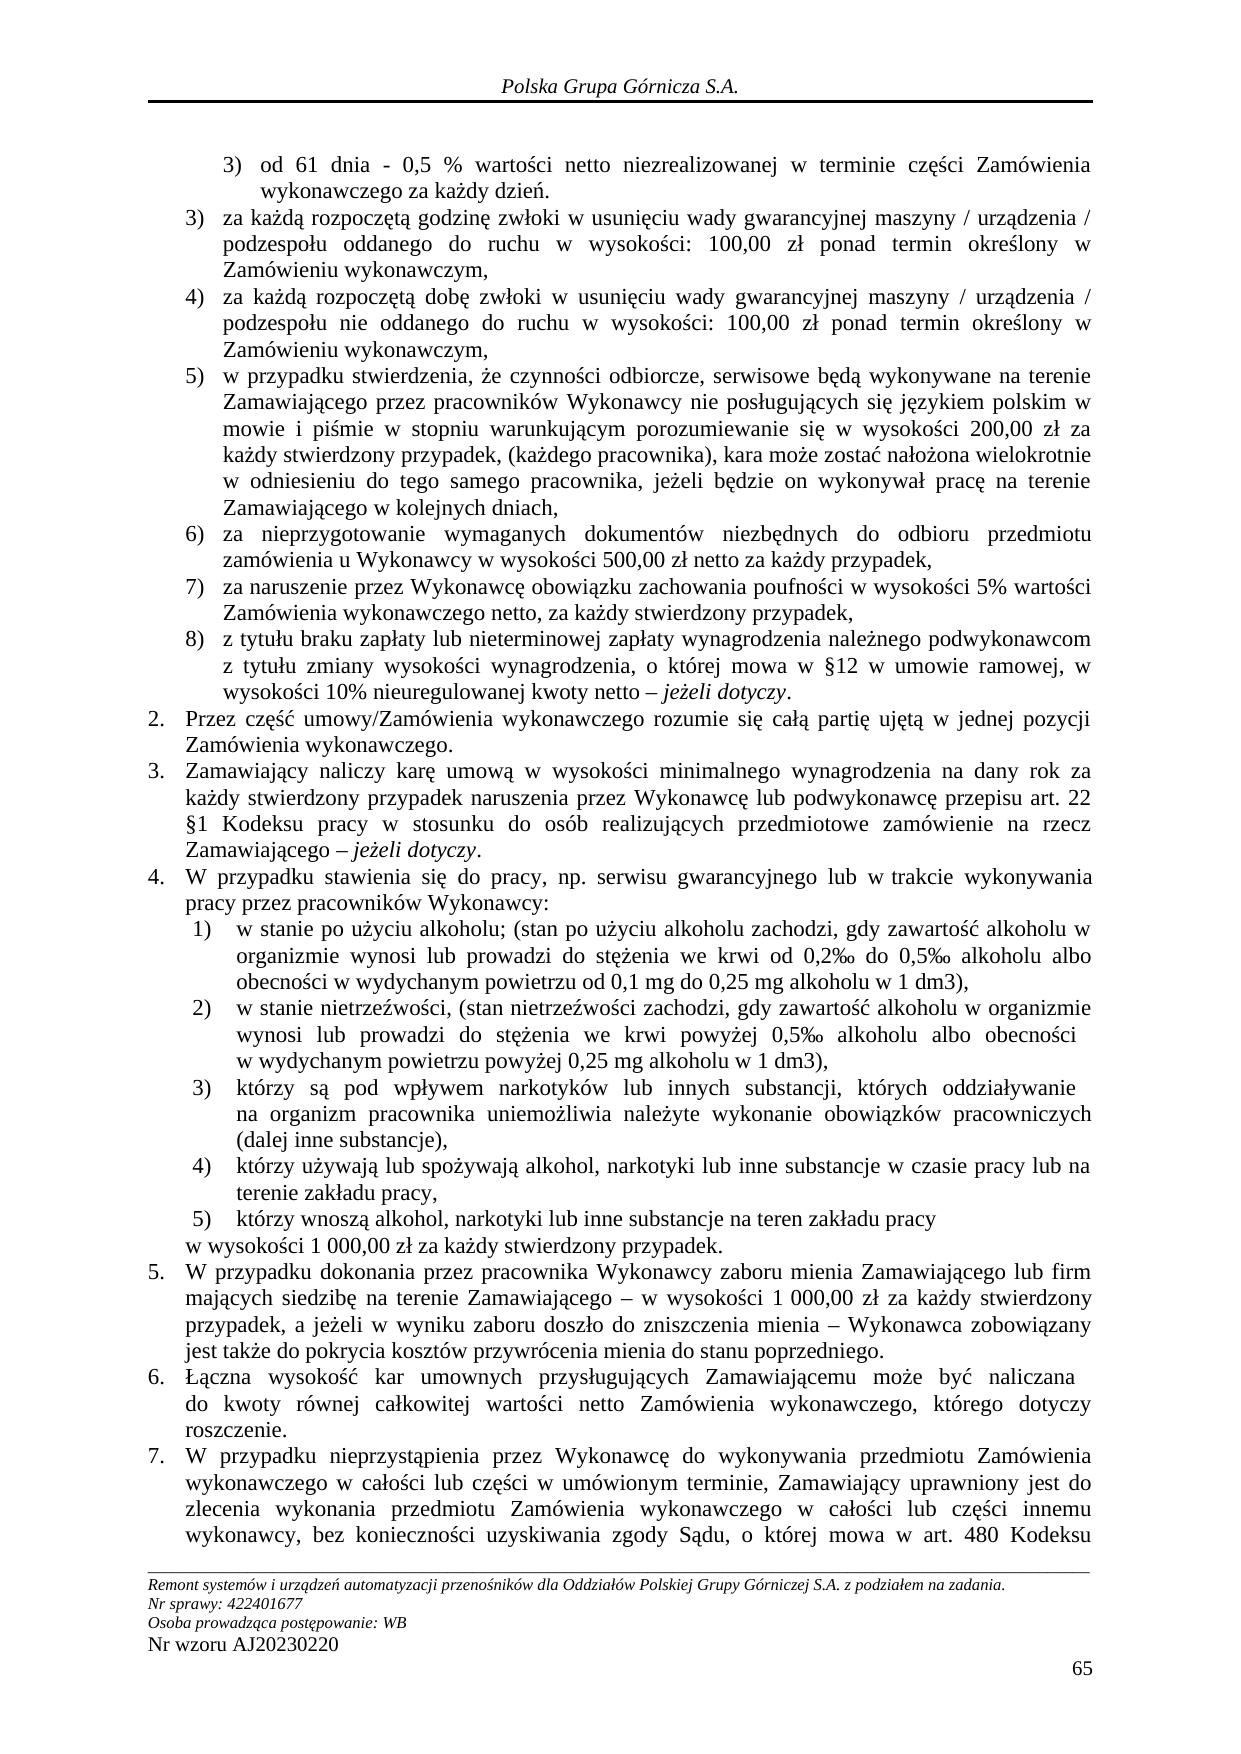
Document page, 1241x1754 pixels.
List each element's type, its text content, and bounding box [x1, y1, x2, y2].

list od 61 dnia - 0,5 % wartości netto niezrealizowanej w terminie części Zamówienia wykonawczego za każdy dzień. [223, 151, 1093, 204]
list za każdą rozpoczętą godzinę zwłoki w usunięciu wady gwarancyjnej maszyny / urządzenia / podzespołu oddanego do ruchu w wysokości: 100,00 zł ponad termin określony w Zamówieniu wykonawczym, [185, 204, 1093, 283]
list Łączna wysokość kar umownych przysługujących Zamawiającemu może być naliczana do kwoty równej całkowitej wartości netto Zamówienia wykonawczego, którego dotyczy roszczenie. [148, 1363, 1093, 1442]
list w stanie nietrzeźwości, (stan nietrzeźwości zachodzi, gdy zawartość alkoholu w organizmie wynosi lub prowadzi do stężenia we krwi powyżej 0,5‰ alkoholu albo obecności w wydychanym powietrzu powyżej 0,25 mg alkoholu w 1 dm3), [192, 994, 1093, 1073]
text w wysokości 1 000,00 zł za każdy stwierdzony przypadek. [185, 1232, 1093, 1258]
list którzy wnoszą alkohol, narkotyki lub inne substancje na teren zakładu pracy [192, 1205, 1093, 1232]
list w stanie po użyciu alkoholu; (stan po użyciu alkoholu zachodzi, gdy zawartość alkoholu w organizmie wynosi lub prowadzi do stężenia we krwi od 0,2‰ do 0,5‰ alkoholu albo obecności w wydychanym powietrzu od 0,1 mg do 0,25 mg alkoholu w 1 dm3), [192, 915, 1093, 994]
list Zamawiający naliczy karę umową w wysokości minimalnego wynagrodzenia na dany rok za każdy stwierdzony przypadek naruszenia przez Wykonawcę lub podwykonawcę przepisu art. 22 §1 Kodeksu pracy w stosunku do osób realizujących przedmiotowe zamówienie na rzecz Zamawiającego – jeżeli dotyczy. [148, 757, 1093, 863]
list w przypadku stwierdzenia, że czynności odbiorcze, serwisowe będą wykonywane na terenie Zamawiającego przez pracowników Wykonawcy nie posługujących się językiem polskim w mowie i piśmie w stopniu warunkującym porozumiewanie się w wysokości 200,00 zł za każdy stwierdzony przypadek, (każdego pracownika), kara może zostać nałożona wielokrotnie w odniesieniu do tego samego pracownika, jeżeli będzie on wykonywał pracę na terenie Zamawiającego w kolejnych dniach, [185, 362, 1093, 520]
list W przypadku stawienia się do pracy, np. serwisu gwarancyjnego lub w trakcie wykonywania pracy przez pracowników Wykonawcy: [148, 863, 1093, 915]
list Przez część umowy/Zamówienia wykonawczego rozumie się całą partię ujętą w jednej pozycji Zamówienia wykonawczego. [148, 704, 1093, 757]
list którzy używają lub spożywają alkohol, narkotyki lub inne substancje w czasie pracy lub na terenie zakładu pracy, [192, 1153, 1093, 1205]
list za nieprzygotowanie wymaganych dokumentów niezbędnych do odbioru przedmiotu zamówienia u Wykonawcy w wysokości 500,00 zł netto za każdy przypadek, [185, 520, 1093, 573]
list za każdą rozpoczętą dobę zwłoki w usunięciu wady gwarancyjnej maszyny / urządzenia / podzespołu nie oddanego do ruchu w wysokości: 100,00 zł ponad termin określony w Zamówieniu wykonawczym, [185, 283, 1093, 362]
list W przypadku dokonania przez pracownika Wykonawcy zaboru mienia Zamawiającego lub firm mających siedzibę na terenie Zamawiającego – w wysokości 1 000,00 zł za każdy stwierdzony przypadek, a jeżeli w wyniku zaboru doszło do zniszczenia mienia – Wykonawca zobowiązany jest także do pokrycia kosztów przywrócenia mienia do stanu poprzedniego. [148, 1258, 1093, 1363]
list z tytułu braku zapłaty lub nieterminowej zapłaty wynagrodzenia należnego podwykonawcom z tytułu zmiany wysokości wynagrodzenia, o której mowa w §12 w umowie ramowej, w wysokości 10% nieuregulowanej kwoty netto – jeżeli dotyczy. [185, 626, 1093, 704]
list za naruszenie przez Wykonawcę obowiązku zachowania poufności w wysokości 5% wartości Zamówienia wykonawczego netto, za każdy stwierdzony przypadek, [185, 573, 1093, 626]
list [148, 1442, 1093, 1548]
list którzy są pod wpływem narkotyków lub innych substancji, których oddziaływanie na organizm pracownika uniemożliwia należyte wykonanie obowiązków pracowniczych (dalej inne substancje), [192, 1073, 1093, 1153]
